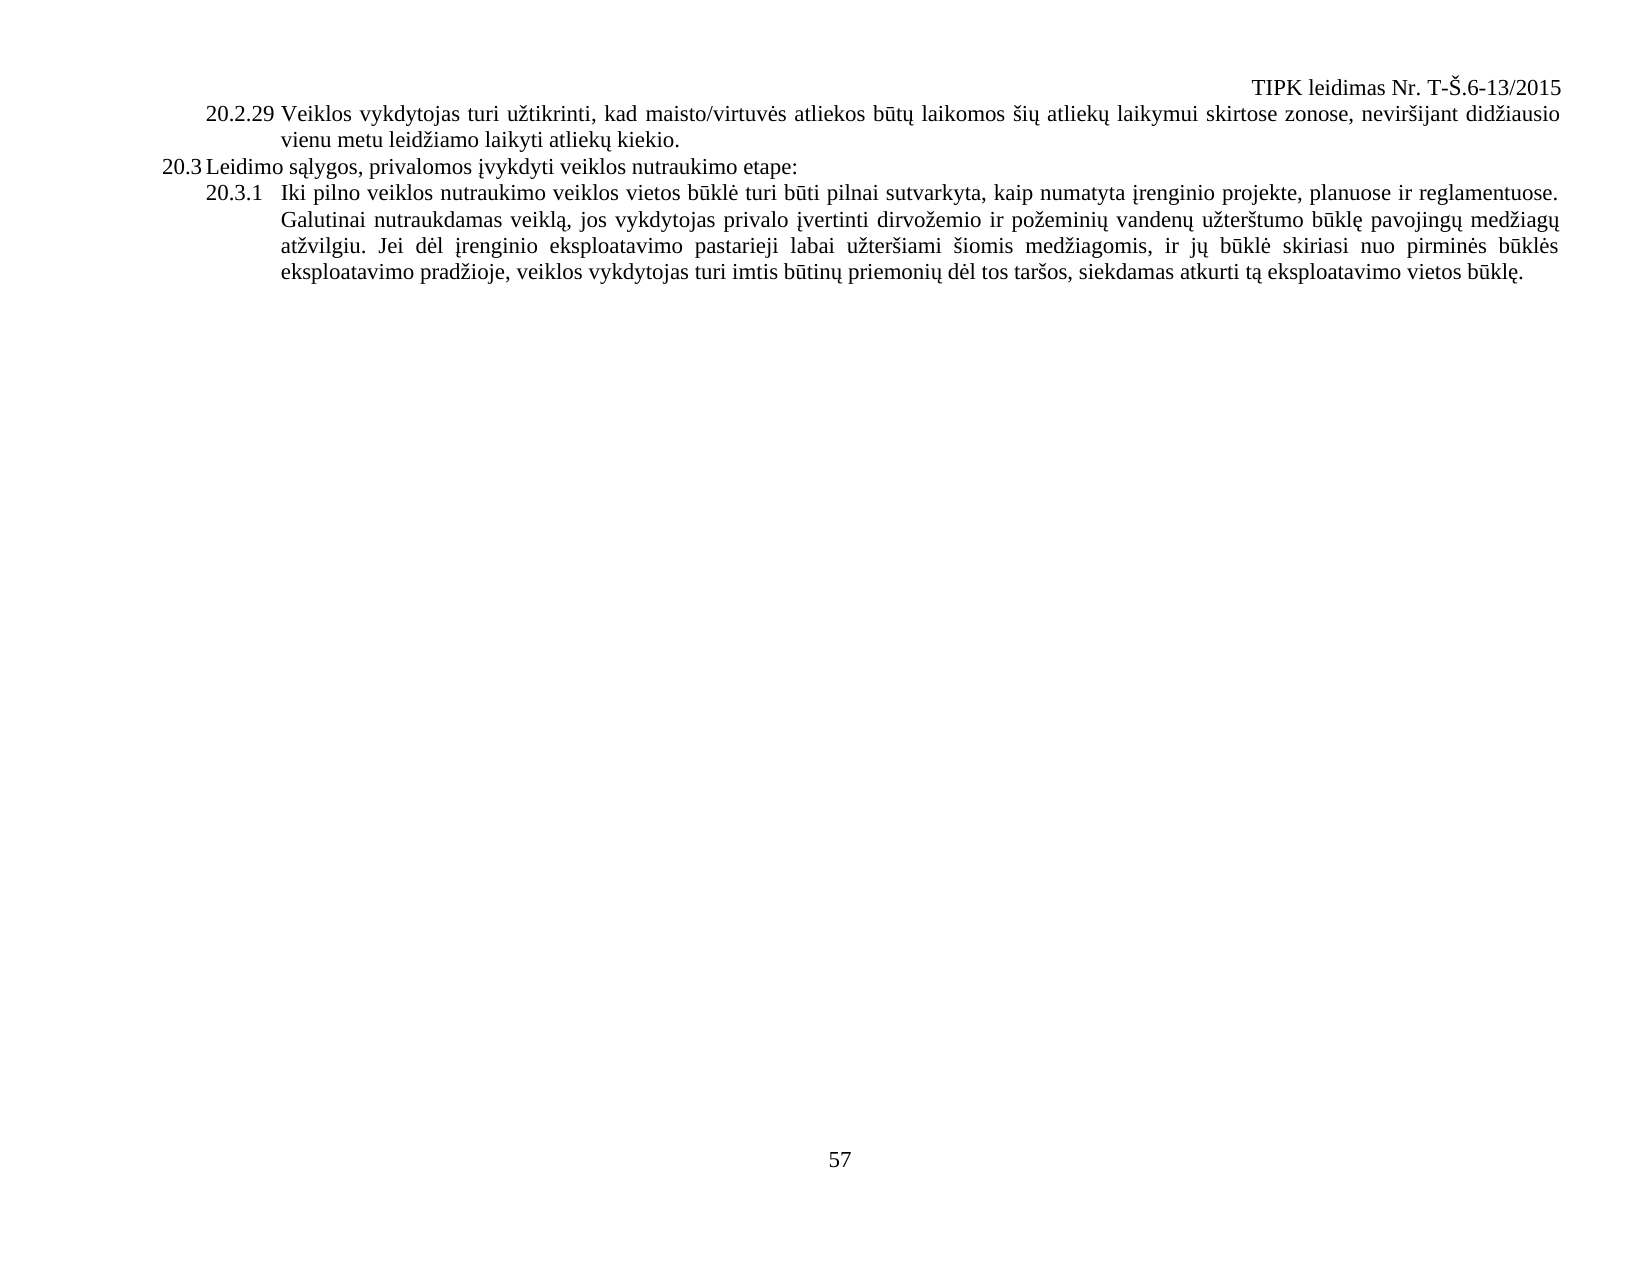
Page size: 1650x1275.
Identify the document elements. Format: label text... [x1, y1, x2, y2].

list Veiklos vykdytojas turi užtikrinti, kad maisto/virtuvės atliekos būtų laikomos šių atliekų laikymui skirtose zonose, neviršijant didžiausio vienu metu leidžiamo laikyti atliekų kiekio. [206, 100, 1561, 153]
list Iki pilno veiklos nutraukimo veiklos vietos būklė turi būti pilnai sutvarkyta, kaip numatyta įrenginio projekte, planuose ir reglamentuose. Galutinai nutraukdamas veiklą, jos vykdytojas privalo įvertinti dirvožemio ir požeminių vandenų užterštumo būklę pavojingų medžiagų atžvilgiu. Jei dėl įrenginio eksploatavimo pastarieji labai užteršiami šiomis medžiagomis, ir jų būklė skiriasi nuo pirminės būklės eksploatavimo pradžioje, veiklos vykdytojas turi imtis būtinų priemonių dėl tos taršos, siekdamas atkurti tą eksploatavimo vietos būklę. [206, 179, 1561, 285]
list Leidimo sąlygos, privalomos įvykdyti veiklos nutraukimo etape: [162, 153, 1561, 179]
